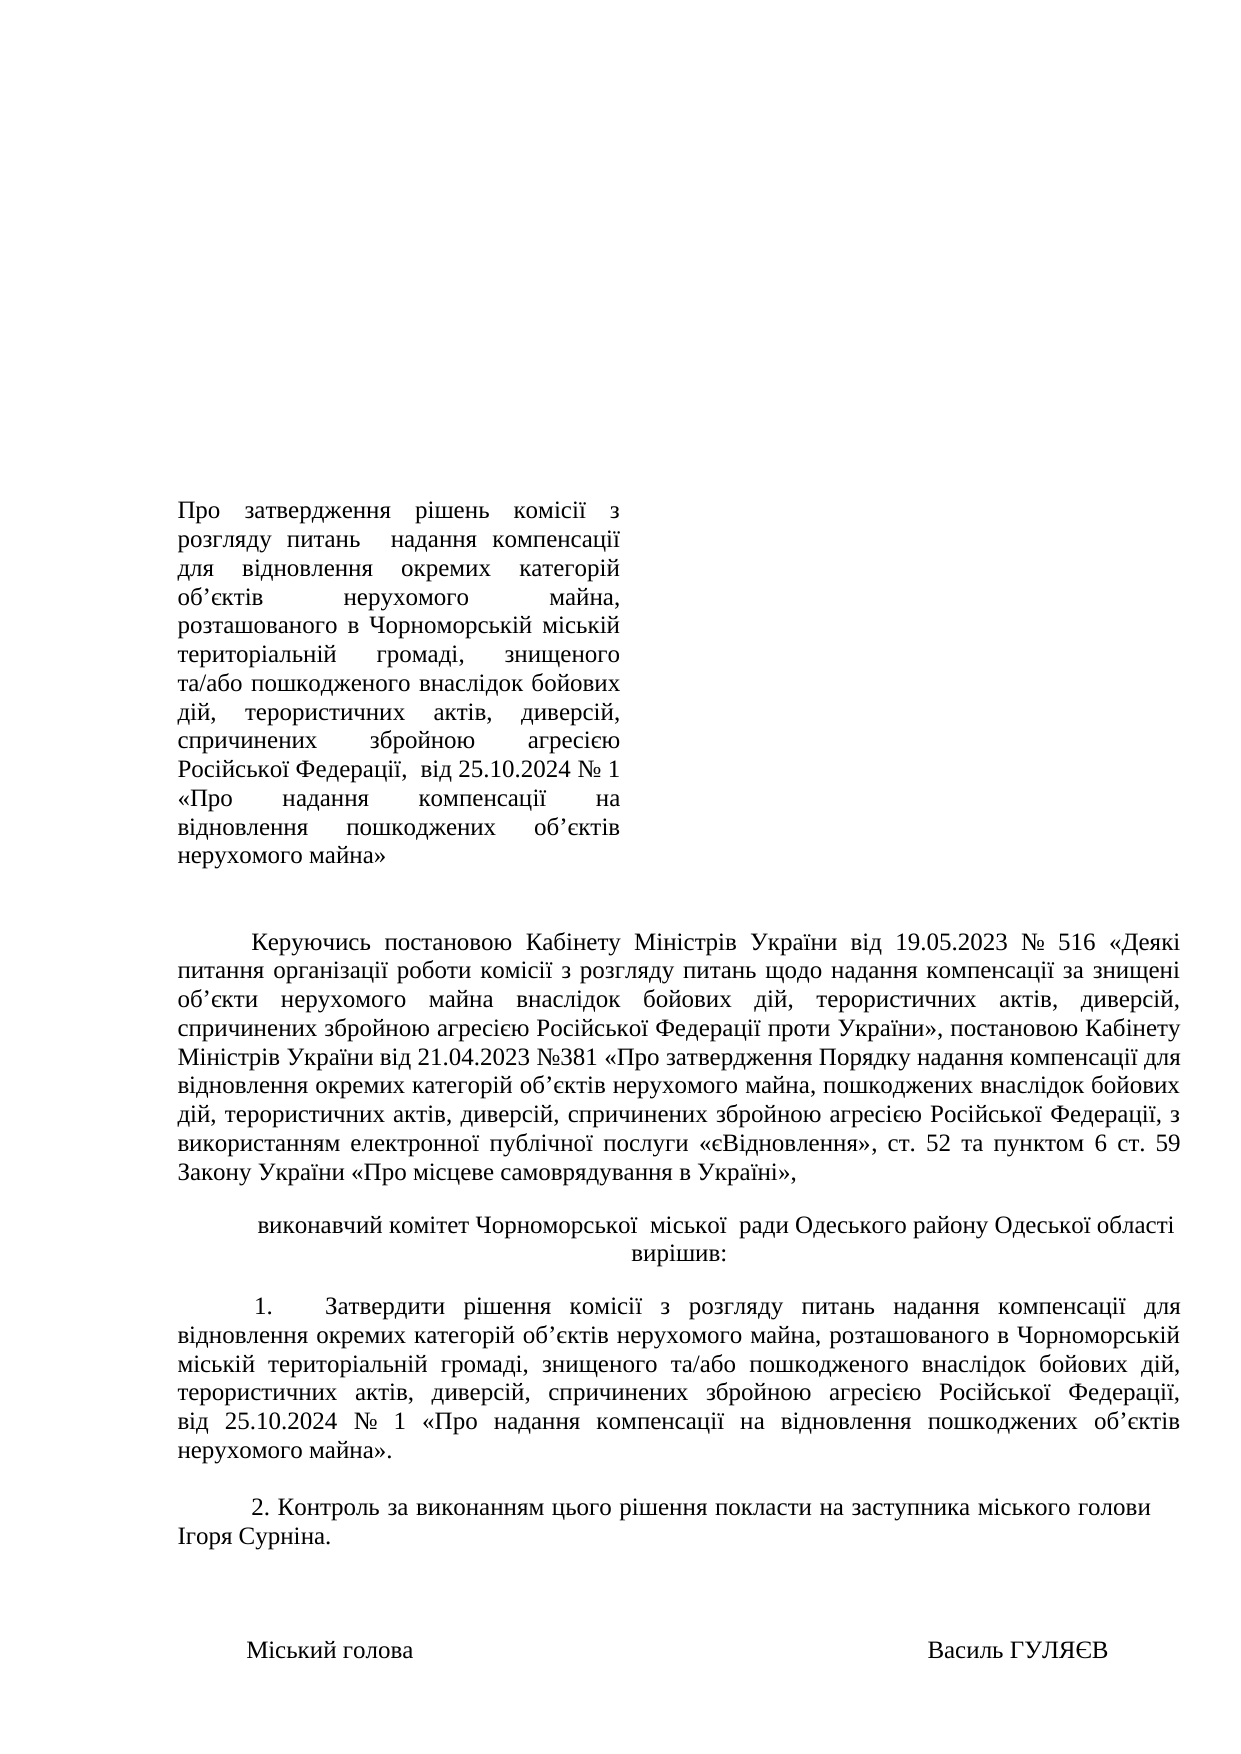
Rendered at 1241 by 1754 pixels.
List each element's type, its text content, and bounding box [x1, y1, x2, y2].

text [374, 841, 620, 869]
list Затвердити рішення комісії з розгляду питань надання компенсації для відновлення окремих категорій об’єктів нерухомого майна, розташованого в Чорноморській міській територіальній громаді, знищеного та/або пошкодженого внаслідок бойових дій, терористичних актів, диверсій, спричинених збройною агресією Російської Федерації, від 25.10.2024 № 1 «Про надання компенсації на відновлення пошкоджених об’єктів нерухомого майна». [177, 1291, 1181, 1435]
text 2. Контроль за виконанням цього рішення покласти на заступника міського голови Ігоря Сурніна. [177, 1492, 1152, 1550]
text Міський голова Василь ГУЛЯЄВ [177, 1636, 1152, 1664]
text Керуючись постановою Кабінету Міністрів України від 19.05.2023 № 516 «Деякі питання організації роботи комісії з розгляду питань щодо надання компенсації за знищені об’єкти нерухомого майна внаслідок бойових дій, терористичних актів, диверсій, спричинених збройною агресією Російської Федерації проти України», постановою Кабінету Міністрів України від 21.04.2023 №381 «Про затвердження Порядку надання компенсації для відновлення окремих категорій об’єктів нерухомого майна, пошкоджених внаслідок бойових дій, терористичних актів, диверсій, спричинених збройною агресією Російської Федерації, з використанням електронної публічної послуги «єВідновлення», ст. 52 та пунктом 6 ст. 59 Закону України «Про місцеве самоврядування в Україні», [177, 927, 1181, 1186]
text виконавчий комітет Чорноморської міської ради Одеського району Одеської області вирішив: [177, 1210, 1181, 1267]
text Про затвердження рішень комісії з розгляду питань надання компенсації для відновлення окремих категорій об’єктів нерухомого майна, розташованого в Чорноморській міській територіальній громаді, знищеного та/або пошкодженого внаслідок бойових дій, терористичних актів, диверсій, спричинених збройною агресією Російської Федерації, від 25.10.2024 № 1 «Про надання компенсації на відновлення пошкоджених об’єктів нерухомого майна» [177, 524, 620, 783]
